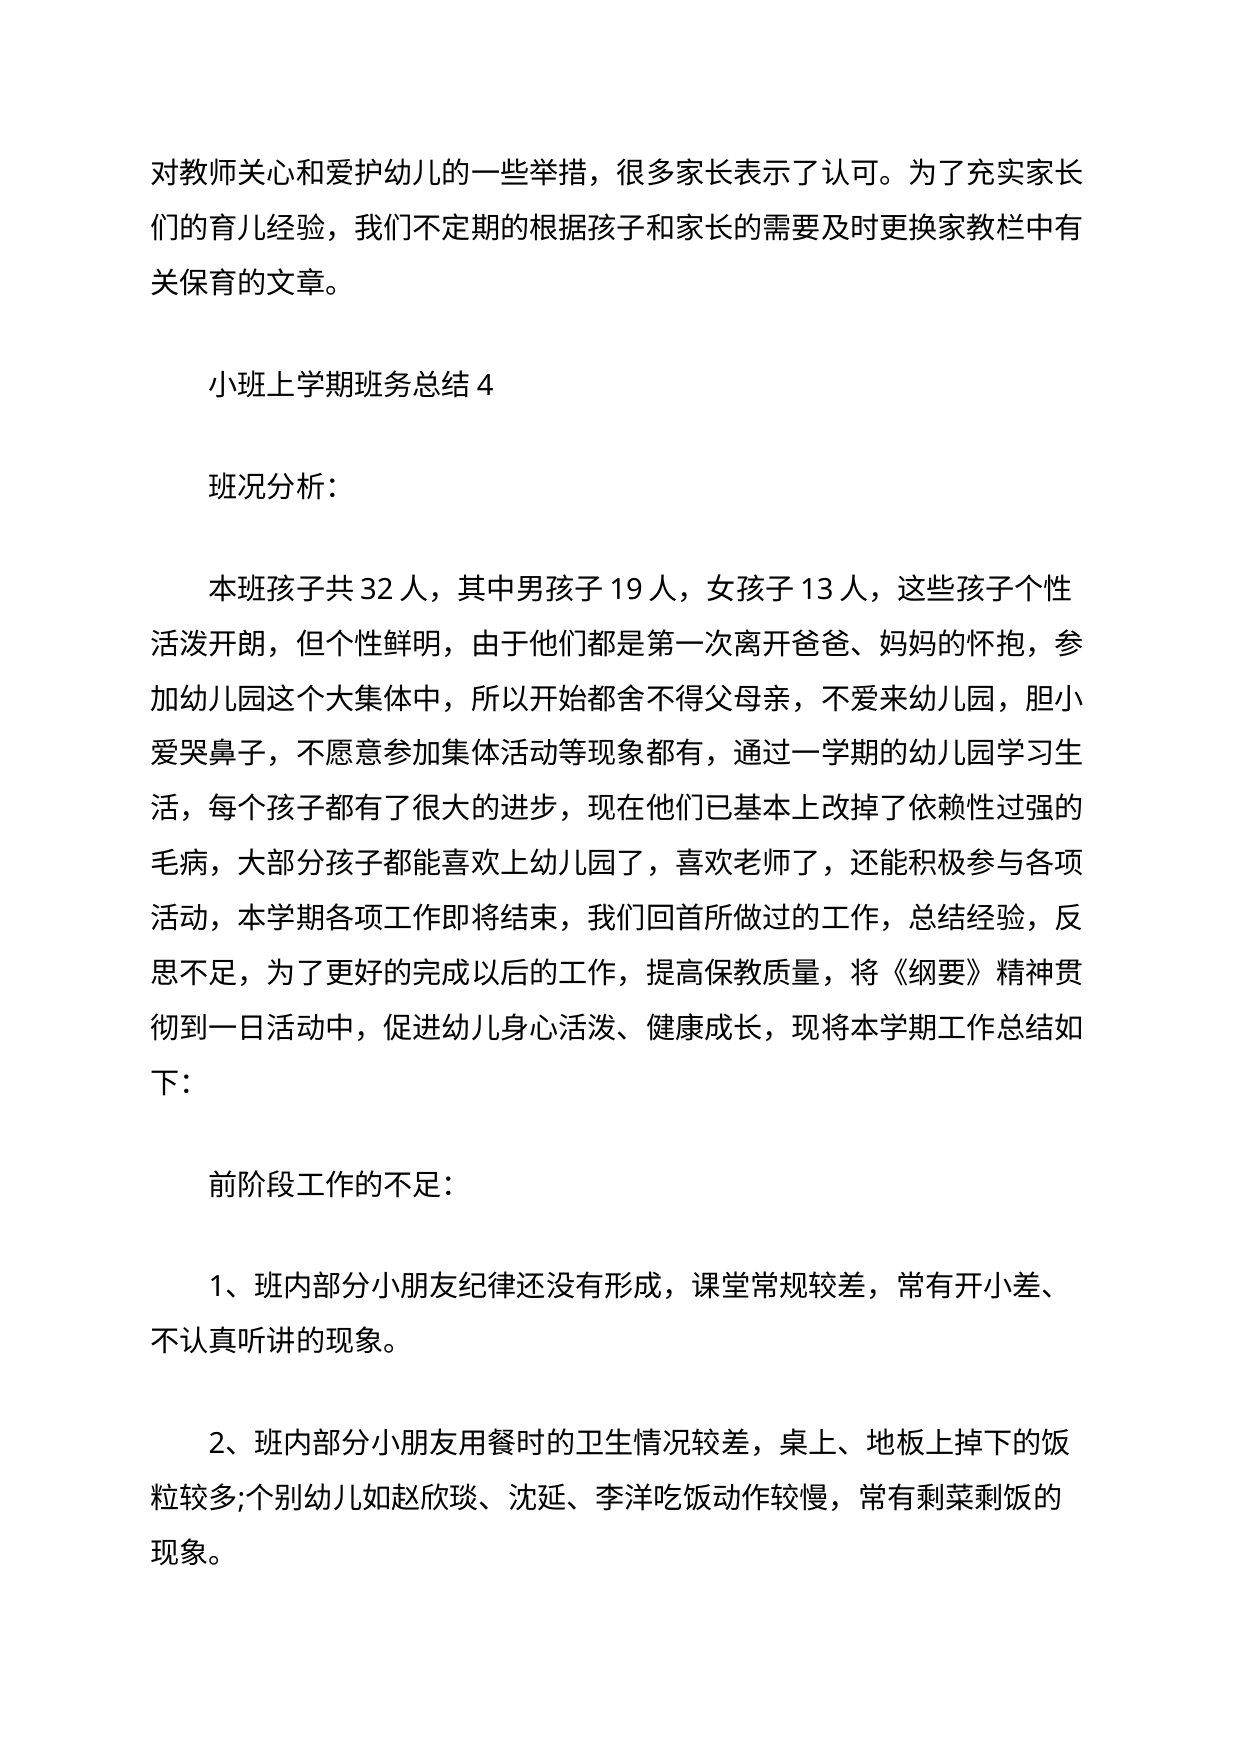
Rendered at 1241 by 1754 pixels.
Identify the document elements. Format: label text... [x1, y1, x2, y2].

text 前阶段工作的不足： [150, 1161, 1090, 1203]
text 2、班内部分小朋友用餐时的卫生情况较差，桌上、地板上掉下的饭粒较多;个别幼儿如赵欣琰、沈延、李洋吃饭动作较慢，常有剩菜剩饭的现象。 [150, 1420, 1090, 1572]
text 1、班内部分小朋友纪律还没有形成，课堂常规较差，常有开小差、不认真听讲的现象。 [150, 1263, 1090, 1360]
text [150, 150, 1090, 302]
text 班况分析： [150, 463, 1090, 506]
text 小班上学期班务总结4 [150, 362, 1090, 404]
text 本班孩子共32人，其中男孩子19人，女孩子13人，这些孩子个性活泼开朗，但个性鲜明，由于他们都是第一次离开爸爸、妈妈的怀抱，参加幼儿园这个大集体中，所以开始都舍不得父母亲，不爱来幼儿园，胆小爱哭鼻子，不愿意参加集体活动等现象都有，通过一学期的幼儿园学习生活，每个孩子都有了很大的进步，现在他们已基本上改掉了依赖性过强的毛病，大部分孩子都能喜欢上幼儿园了，喜欢老师了，还能积极参与各项活动，本学期各项工作即将结束，我们回首所做过的工作，总结经验，反思不足，为了更好的完成以后的工作，提高保教质量，将《纲要》精神贯彻到一日活动中，促进幼儿身心活泼、健康成长，现将本学期工作总结如下： [150, 565, 1090, 1102]
